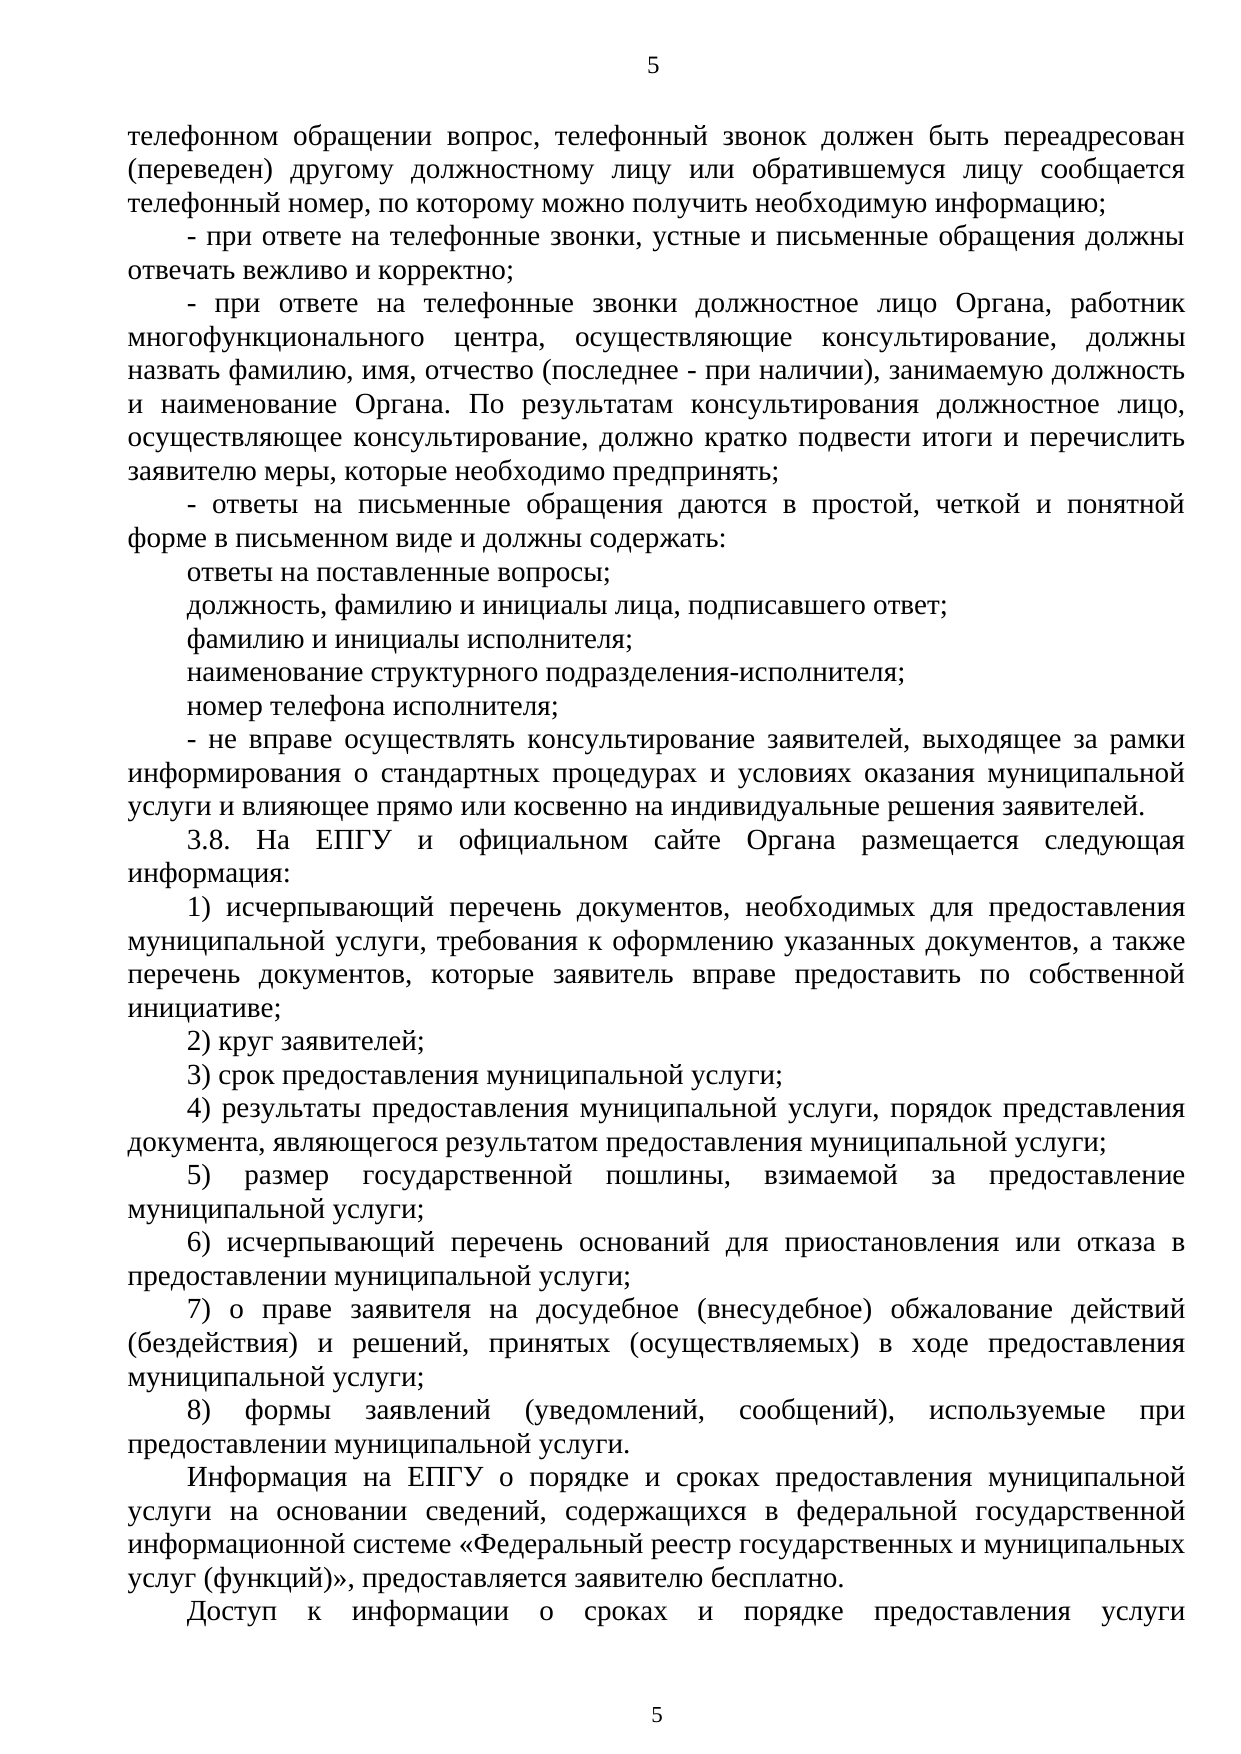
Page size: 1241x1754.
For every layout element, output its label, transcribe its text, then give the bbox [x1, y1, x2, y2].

text должность, фамилию и инициалы лица, подписавшего ответ; [127, 587, 1186, 621]
text - при ответе на телефонные звонки должностное лицо Органа, работник многофункционального центра, осуществляющие консультирование, должны назвать фамилию, имя, отчество (последнее - при наличии), занимаемую должность и наименование Органа. По результатам консультирования должностное лицо, осуществляющее консультирование, должно кратко подвести итоги и перечислить заявителю меры, которые необходимо предпринять; [127, 285, 1186, 487]
text ответы на поставленные вопросы; [127, 554, 1186, 587]
text 8) формы заявлений (уведомлений, сообщений), используемые при предоставлении муниципальной услуги. [127, 1392, 1186, 1459]
text 4) результаты предоставления муниципальной услуги, порядок представления документа, являющегося результатом предоставления муниципальной услуги; [127, 1090, 1186, 1157]
text номер телефона исполнителя; [127, 688, 1186, 721]
text фамилию и инициалы исполнителя; [127, 621, 1186, 654]
text - не вправе осуществлять консультирование заявителей, выходящее за рамки информирования о стандартных процедурах и условиях оказания муниципальной услуги и влияющее прямо или косвенно на индивидуальные решения заявителей. [127, 721, 1186, 822]
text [127, 118, 1186, 218]
text 7) о праве заявителя на досудебное (внесудебное) обжалование действий (бездействия) и решений, принятых (осуществляемых) в ходе предоставления муниципальной услуги; [127, 1292, 1186, 1392]
text 1) исчерпывающий перечень документов, необходимых для предоставления муниципальной услуги, требования к оформлению указанных документов, а также перечень документов, которые заявитель вправе предоставить по собственной инициативе; [127, 889, 1186, 1023]
text наименование структурного подразделения-исполнителя; [127, 654, 1186, 688]
text 3.8. На ЕПГУ и официальном сайте Органа размещается следующая информация: [127, 822, 1186, 889]
text - ответы на письменные обращения даются в простой, четкой и понятной форме в письменном виде и должны содержать: [127, 487, 1186, 554]
text 6) исчерпывающий перечень оснований для приостановления или отказа в предоставлении муниципальной услуги; [127, 1224, 1186, 1292]
text 5) размер государственной пошлины, взимаемой за предоставление муниципальной услуги; [127, 1157, 1186, 1224]
text 2) круг заявителей; [127, 1023, 1186, 1057]
text - при ответе на телефонные звонки, устные и письменные обращения должны отвечать вежливо и корректно; [127, 218, 1186, 285]
text Информация на ЕПГУ о порядке и сроках предоставления муниципальной услуги на основании сведений, содержащихся в федеральной государственной информационной системе «Федеральный реестр государственных и муниципальных услуг (функций)», предоставляется заявителю бесплатно. [127, 1459, 1186, 1593]
text 3) срок предоставления муниципальной услуги; [127, 1057, 1186, 1090]
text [127, 1593, 1186, 1627]
